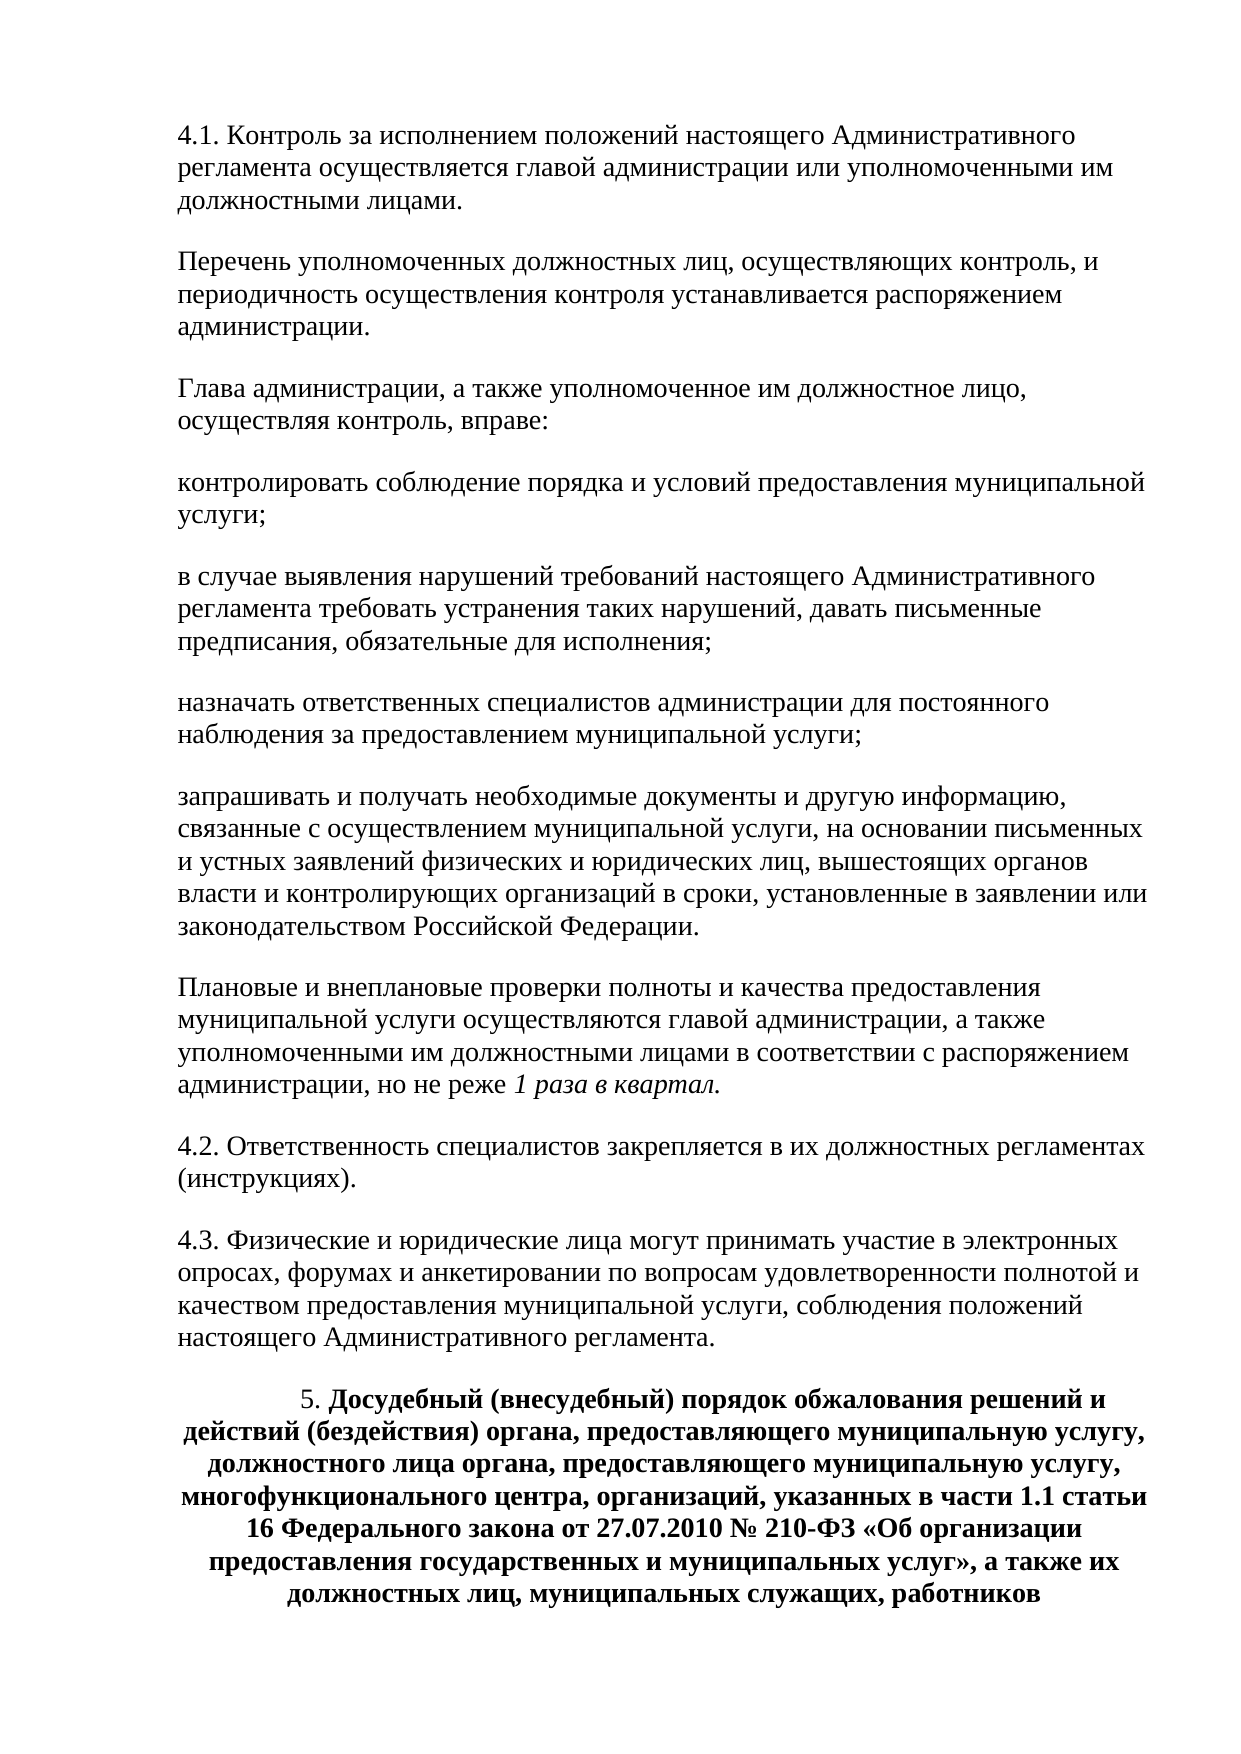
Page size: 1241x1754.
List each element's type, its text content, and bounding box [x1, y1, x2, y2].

text Плановые и внеплановые проверки полноты и качества предоставления муниципальной услуги осуществляются главой администрации, а также уполномоченными им должностными лицами в соответствии с распоряжением администрации, но не реже 1 раза в квартал. [177, 970, 1152, 1100]
text в случае выявления нарушений требований настоящего Административного регламента требовать устранения таких нарушений, давать письменные предписания, обязательные для исполнения; [177, 559, 1152, 656]
text контролировать соблюдение порядка и условий предоставления муниципальной услуги; [177, 465, 1152, 529]
text 4.3. Физические и юридические лица могут принимать участие в электронных опросах, форумах и анкетировании по вопросам удовлетворенности полнотой и качеством предоставления муниципальной услуги, соблюдения положений настоящего Административного регламента. [177, 1223, 1152, 1352]
text 4.2. Ответственность специалистов закрепляется в их должностных регламентах (инструкциях). [177, 1129, 1152, 1194]
text 4.1. Контроль за исполнением положений настоящего Административного регламента осуществляется главой администрации или уполномоченными им должностными лицами. [177, 118, 1152, 215]
text Глава администрации, а также уполномоченное им должностное лицо, осуществляя контроль, вправе: [177, 371, 1152, 436]
text назначать ответственных специалистов администрации для постоянного наблюдения за предоставлением муниципальной услуги; [177, 685, 1152, 750]
text запрашивать и получать необходимые документы и другую информацию, связанные с осуществлением муниципальной услуги, на основании письменных и устных заявлений физических и юридических лиц, вышестоящих органов власти и контролирующих организаций в сроки, установленные в заявлении или законодательством Российской Федерации. [177, 779, 1152, 941]
text Перечень уполномоченных должностных лиц, осуществляющих контроль, и периодичность осуществления контроля устанавливается распоряжением администрации. [177, 244, 1152, 342]
text 5. Досудебный (внесудебный) порядок обжалования решений и действий (бездействия) органа, предоставляющего муниципальную услугу, должностного лица органа, предоставляющего муниципальную услугу, многофункционального центра, организаций, указанных в части 1.1 статьи 16 Федерального закона от 27.07.2010 № 210-ФЗ «Об организации предоставления государственных и муниципальных услуг», а также их должностных лиц, муниципальных служащих, работников [177, 1382, 1152, 1608]
